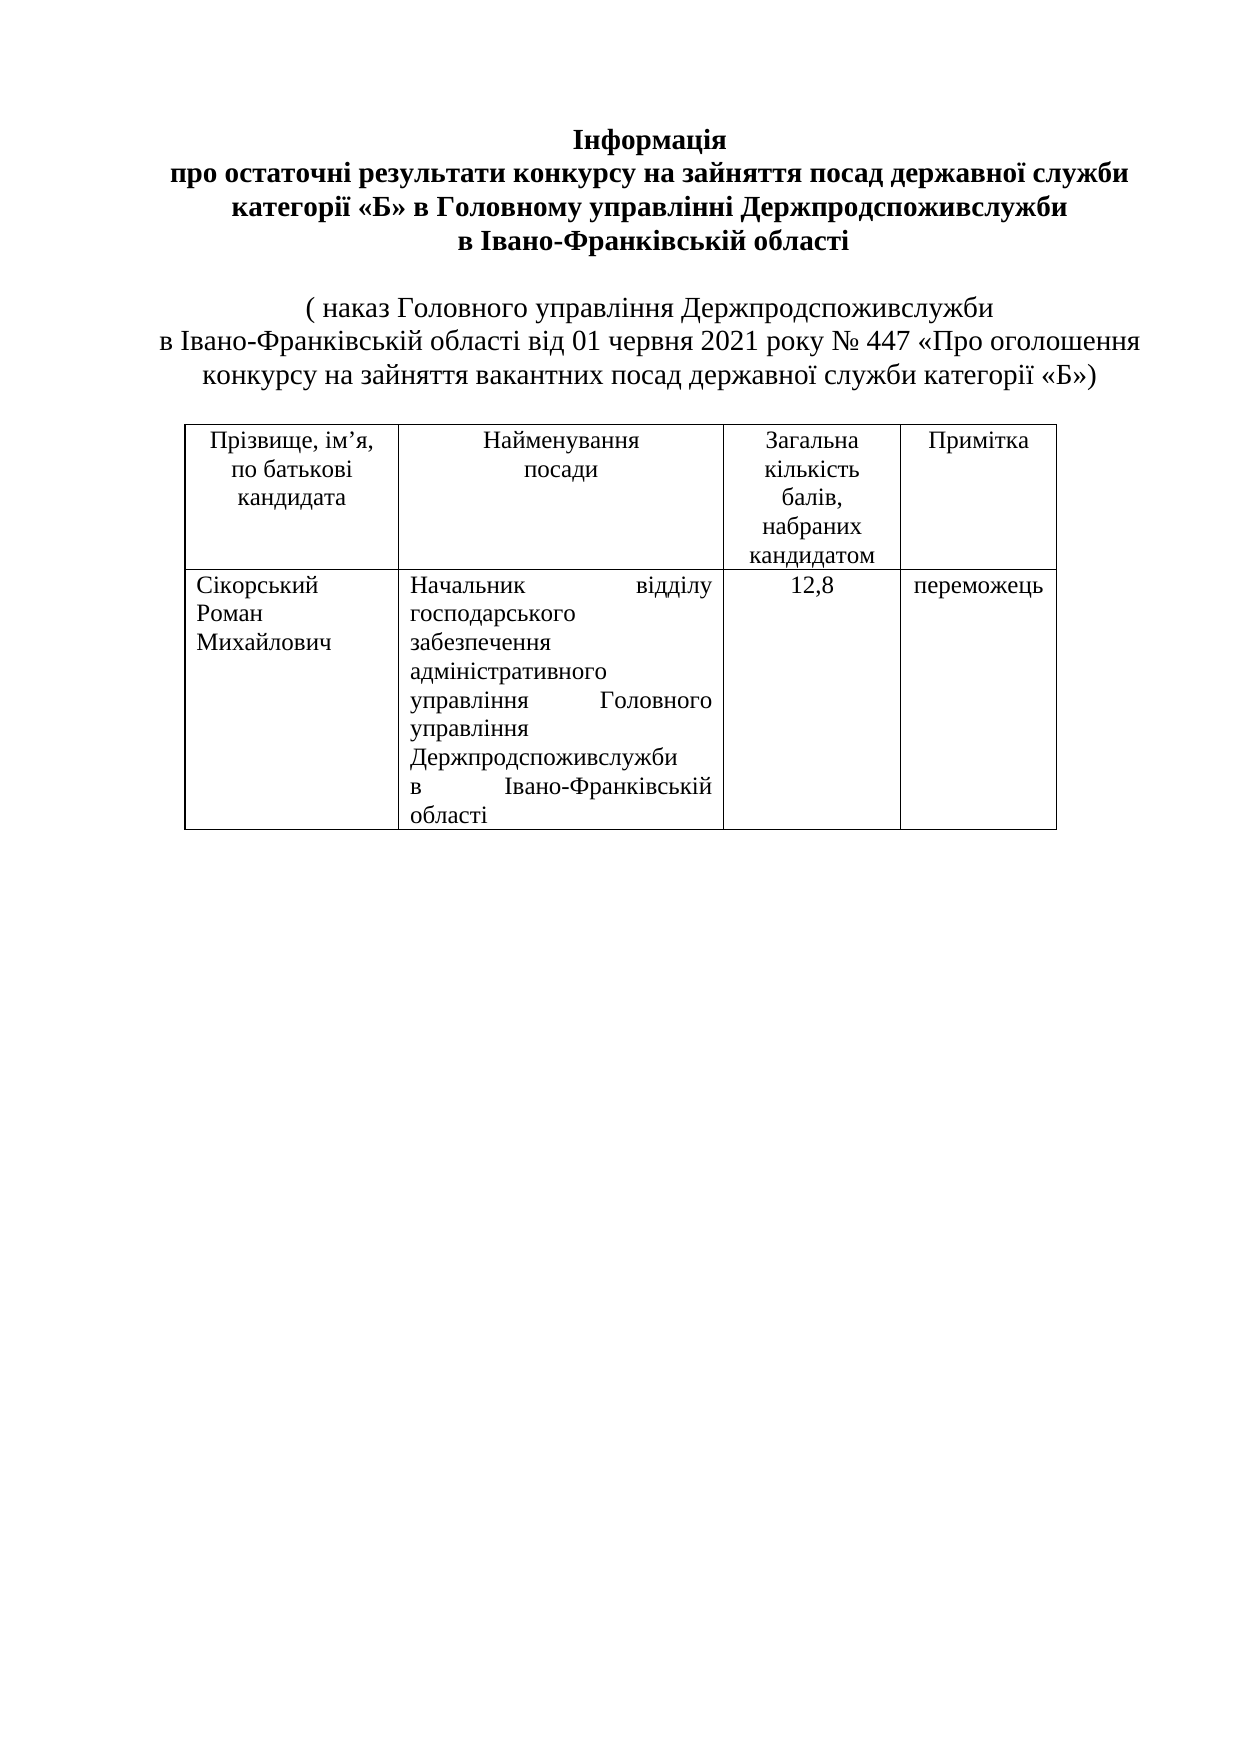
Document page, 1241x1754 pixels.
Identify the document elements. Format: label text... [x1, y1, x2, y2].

table_header Примітка [901, 425, 1056, 569]
table_header Найменування посади [399, 425, 723, 569]
text про остаточні результати конкурсу на зайняття посад державної служби категорії «Б» в Головному управлінні Держпродспоживслужби [148, 156, 1152, 223]
table_cell Сікорський Роман Михайлович [186, 570, 398, 828]
table_header Прізвище, ім’я, по батькові кандидата [186, 425, 398, 569]
text Інформація [148, 122, 1152, 156]
table_header Загальна кількість балів, набраних кандидатом [724, 425, 900, 569]
text ( наказ Головного управління Держпродспоживслужби [148, 290, 1152, 323]
table_cell Начальник відділу господарського забезпечення адміністративного управління Головного управління Держпродспоживслужби в Івано-Франківській області [399, 570, 723, 828]
table_cell переможець [901, 570, 1056, 828]
text в Івано-Франківській області [148, 223, 1152, 256]
text в Івано-Франківській області від 01 червня 2021 року № 447 «Про оголошення конкурсу на зайняття вакантних посад державної служби категорії «Б») [148, 323, 1152, 390]
table_cell 12,8 [724, 570, 900, 828]
